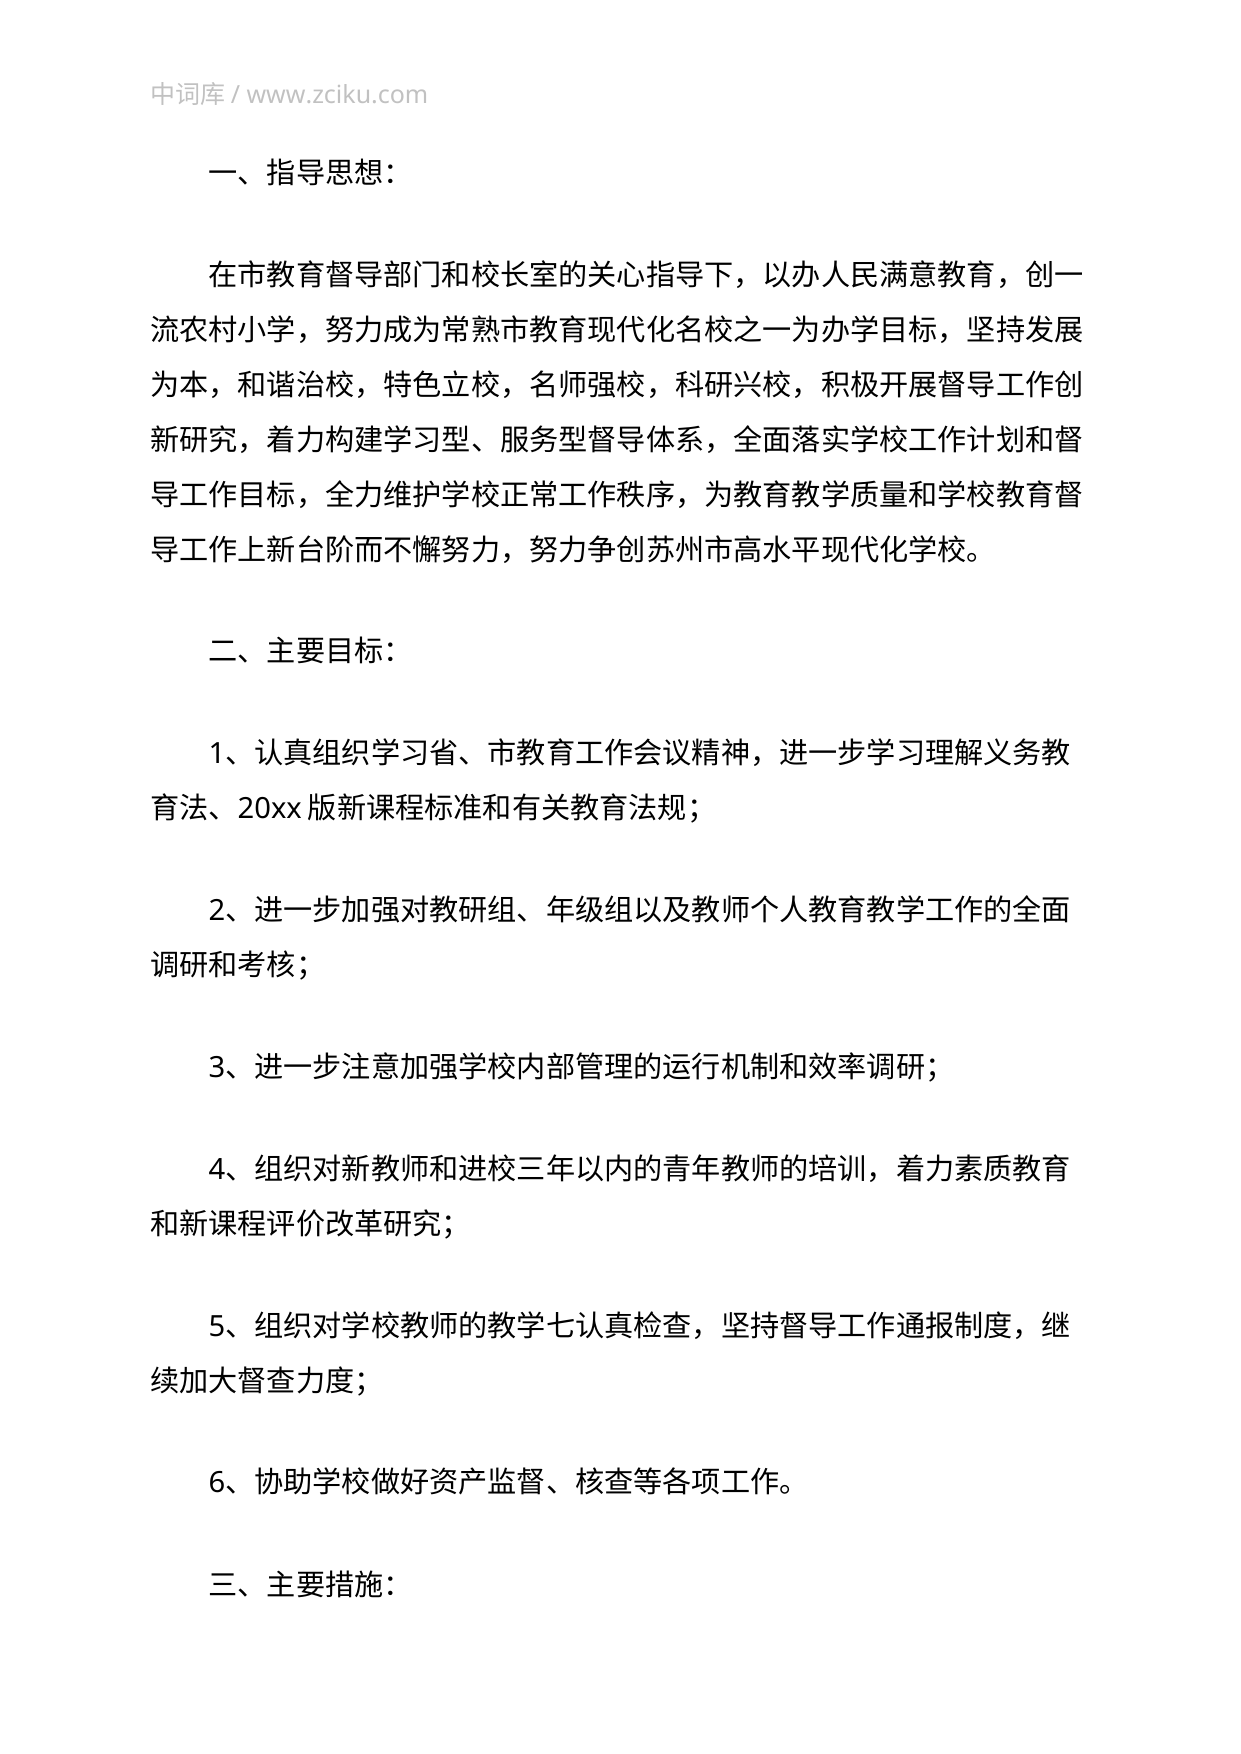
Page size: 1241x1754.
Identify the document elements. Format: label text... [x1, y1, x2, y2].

text 2、进一步加强对教研组、年级组以及教师个人教育教学工作的全面调研和考核； [150, 887, 1090, 984]
text 一、指导思想： [150, 150, 1090, 192]
text 4、组织对新教师和进校三年以内的青年教师的培训，着力素质教育和新课程评价改革研究； [150, 1146, 1090, 1243]
text 6、协助学校做好资产监督、核查等各项工作。 [150, 1459, 1090, 1501]
text 在市教育督导部门和校长室的关心指导下，以办人民满意教育，创一流农村小学，努力成为常熟市教育现代化名校之一为办学目标，坚持发展为本，和谐治校，特色立校，名师强校，科研兴校，积极开展督导工作创新研究，着力构建学习型、服务型督导体系，全面落实学校工作计划和督导工作目标，全力维护学校正常工作秩序，为教育教学质量和学校教育督导工作上新台阶而不懈努力，努力争创苏州市高水平现代化学校。 [150, 252, 1090, 568]
text 3、进一步注意加强学校内部管理的运行机制和效率调研； [150, 1043, 1090, 1086]
text 二、主要目标： [150, 628, 1090, 670]
text 1、认真组织学习省、市教育工作会议精神，进一步学习理解义务教育法、20xx版新课程标准和有关教育法规； [150, 730, 1090, 827]
text 三、主要措施： [150, 1561, 1090, 1603]
text 5、组织对学校教师的教学七认真检查，坚持督导工作通报制度，继续加大督查力度； [150, 1302, 1090, 1399]
